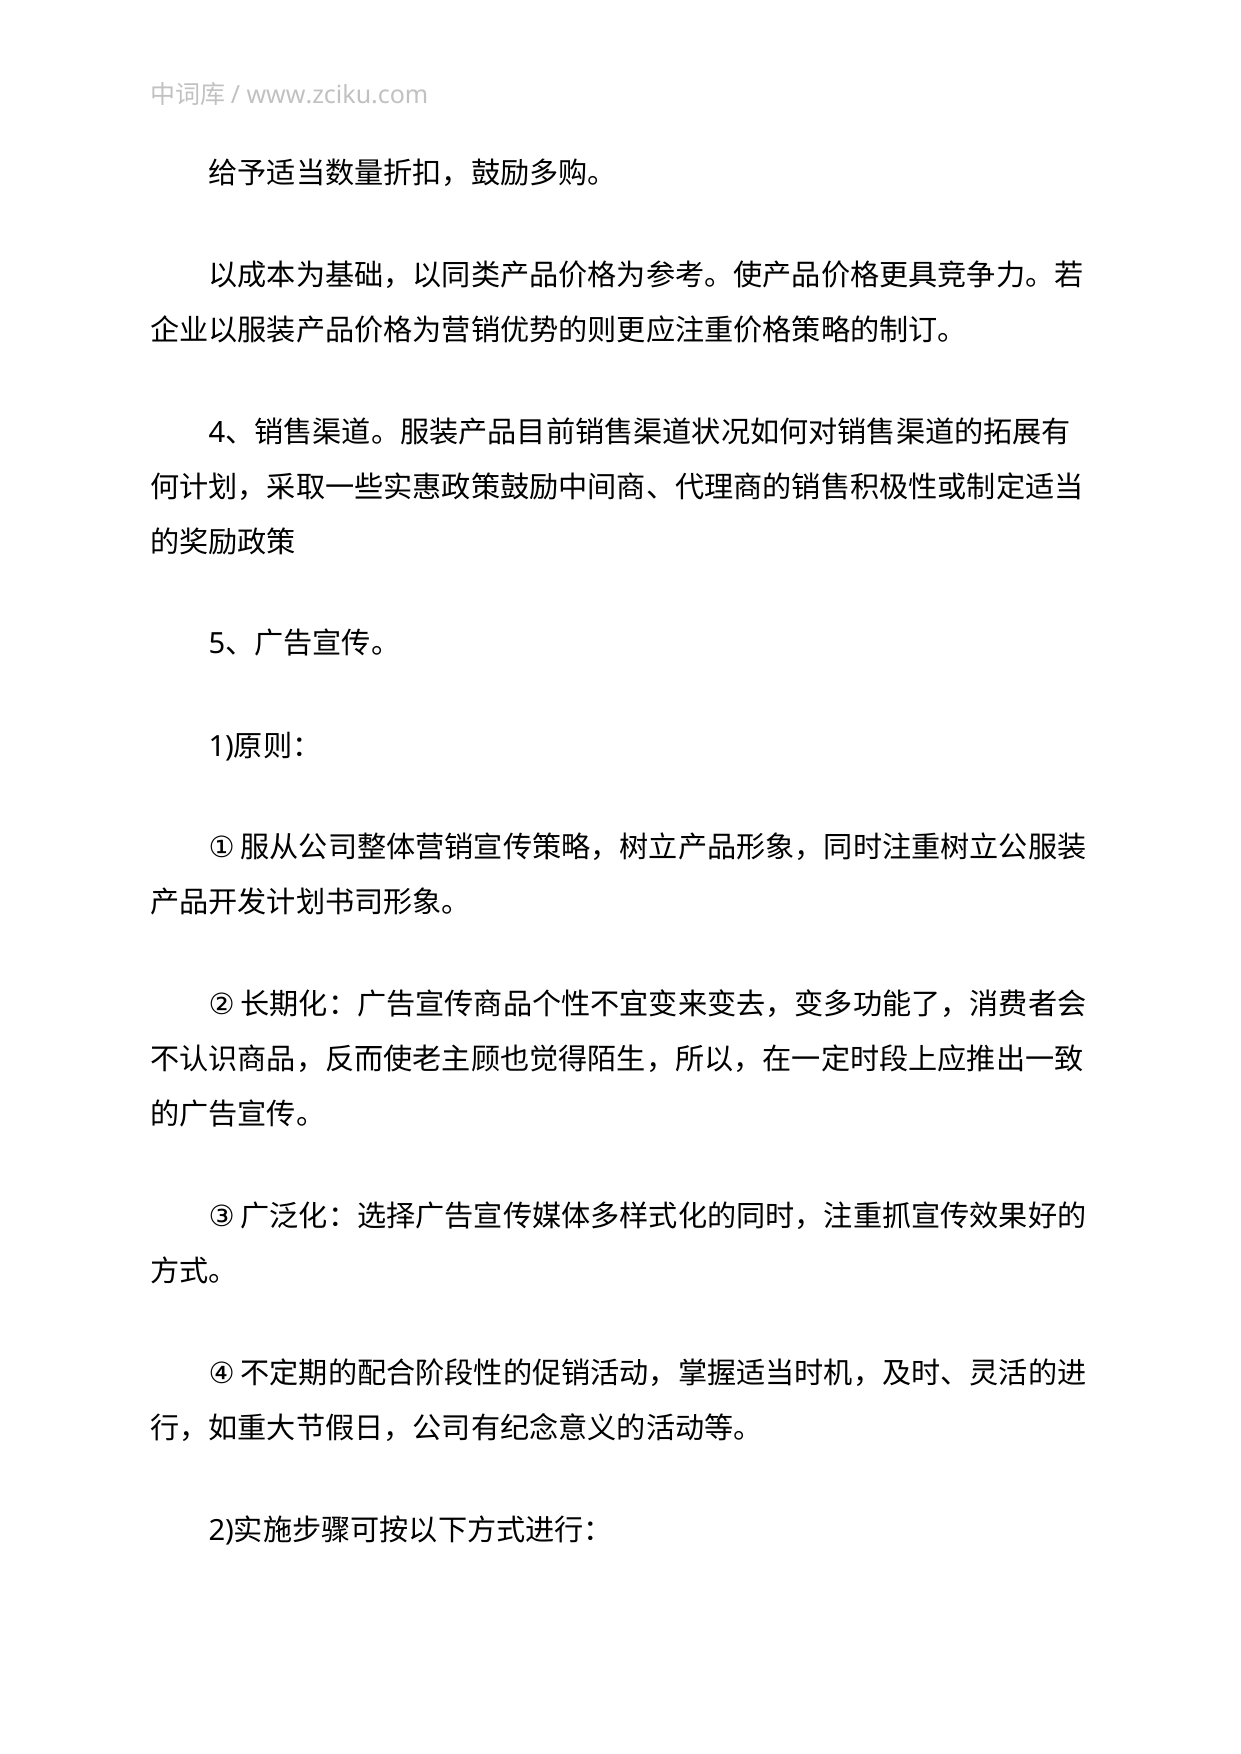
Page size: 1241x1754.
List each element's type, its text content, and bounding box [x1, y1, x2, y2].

text ③广泛化：选择广告宣传媒体多样式化的同时，注重抓宣传效果好的方式。 [150, 1192, 1090, 1290]
text 5、广告宣传。 [150, 620, 1090, 662]
text 2)实施步骤可按以下方式进行： [150, 1506, 1090, 1548]
text ①服从公司整体营销宣传策略，树立产品形象，同时注重树立公服装产品开发计划书司形象。 [150, 824, 1090, 921]
text ④不定期的配合阶段性的促销活动，掌握适当时机，及时、灵活的进行，如重大节假日，公司有纪念意义的活动等。 [150, 1349, 1090, 1447]
text 以成本为基础，以同类产品价格为参考。使产品价格更具竞争力。若企业以服装产品价格为营销优势的则更应注重价格策略的制订。 [150, 252, 1090, 349]
text 1)原则： [150, 722, 1090, 764]
text 给予适当数量折扣，鼓励多购。 [150, 150, 1090, 192]
text ②长期化：广告宣传商品个性不宜变来变去，变多功能了，消费者会不认识商品，反而使老主顾也觉得陌生，所以，在一定时段上应推出一致的广告宣传。 [150, 981, 1090, 1133]
text 4、销售渠道。服装产品目前销售渠道状况如何对销售渠道的拓展有何计划，采取一些实惠政策鼓励中间商、代理商的销售积极性或制定适当的奖励政策 [150, 408, 1090, 561]
